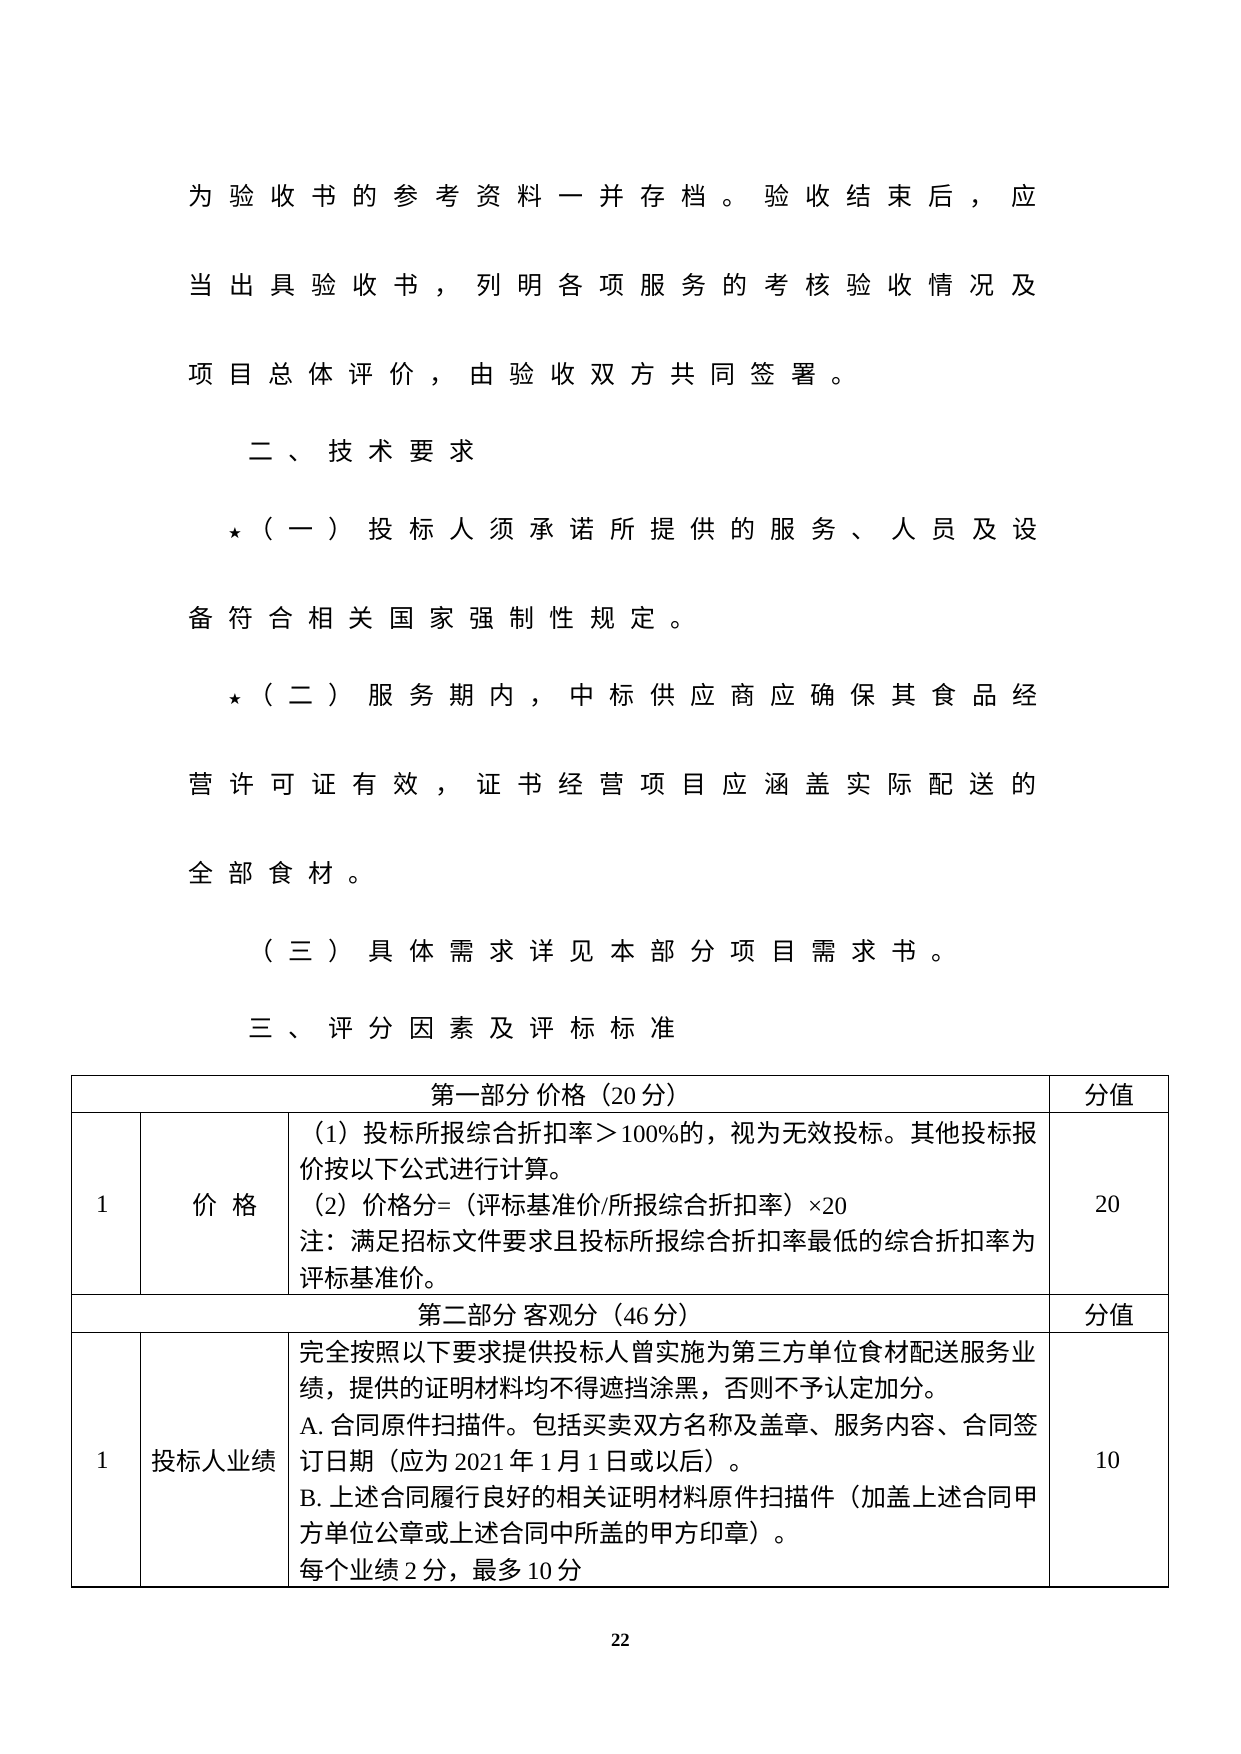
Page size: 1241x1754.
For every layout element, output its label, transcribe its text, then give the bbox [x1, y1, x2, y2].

table_cell 20 [1050, 1113, 1168, 1294]
table_cell 价格 [141, 1113, 288, 1294]
text 二、技术要求 [188, 420, 1052, 479]
table_header 第一部分 价格（20分） [72, 1076, 1049, 1112]
table_cell 完全按照以下要求提供投标人曾实施为第三方单位食材配送服务业绩，提供的证明材料均不得遮挡涂黑，否则不予认定加分。 A. 合同原件扫描件。包括买卖双方名称及盖章、服务内容、合同签订日期（应为2021年1月1日或以后）。 B. 上述合同履行良好的相关证明材料原件扫描件（加盖上述合同甲方单位公章或上述合同中所盖的甲方印章）。 每个业绩2分，最多10分 [289, 1333, 1049, 1586]
text 三、评分因素及评标标准 [188, 997, 1052, 1057]
table_cell 第二部分 客观分（46分） [72, 1295, 1049, 1332]
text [188, 164, 1052, 402]
table_cell 投标人业绩 [141, 1333, 288, 1586]
table_cell （1）投标所报综合折扣率＞100%的，视为无效投标。其他投标报价按以下公式进行计算。 （2）价格分=（评标基准价/所报综合折扣率）×20 注：满足招标文件要求且投标所报综合折扣率最低的综合折扣率为评标基准价。 [289, 1113, 1049, 1294]
table_cell 10 [1050, 1333, 1168, 1586]
table_cell 1 [72, 1113, 140, 1294]
table_cell 分值 [1050, 1295, 1168, 1332]
text ★（二）服务期内，中标供应商应确保其食品经营许可证有效，证书经营项目应涵盖实际配送的全部食材。 [188, 664, 1052, 902]
table_header 分值 [1050, 1076, 1168, 1112]
table_cell 1 [72, 1333, 140, 1586]
text （三）具体需求详见本部分项目需求书。 [188, 920, 1052, 979]
text ★（一）投标人须承诺所提供的服务、人员及设备符合相关国家强制性规定。 [188, 498, 1052, 646]
